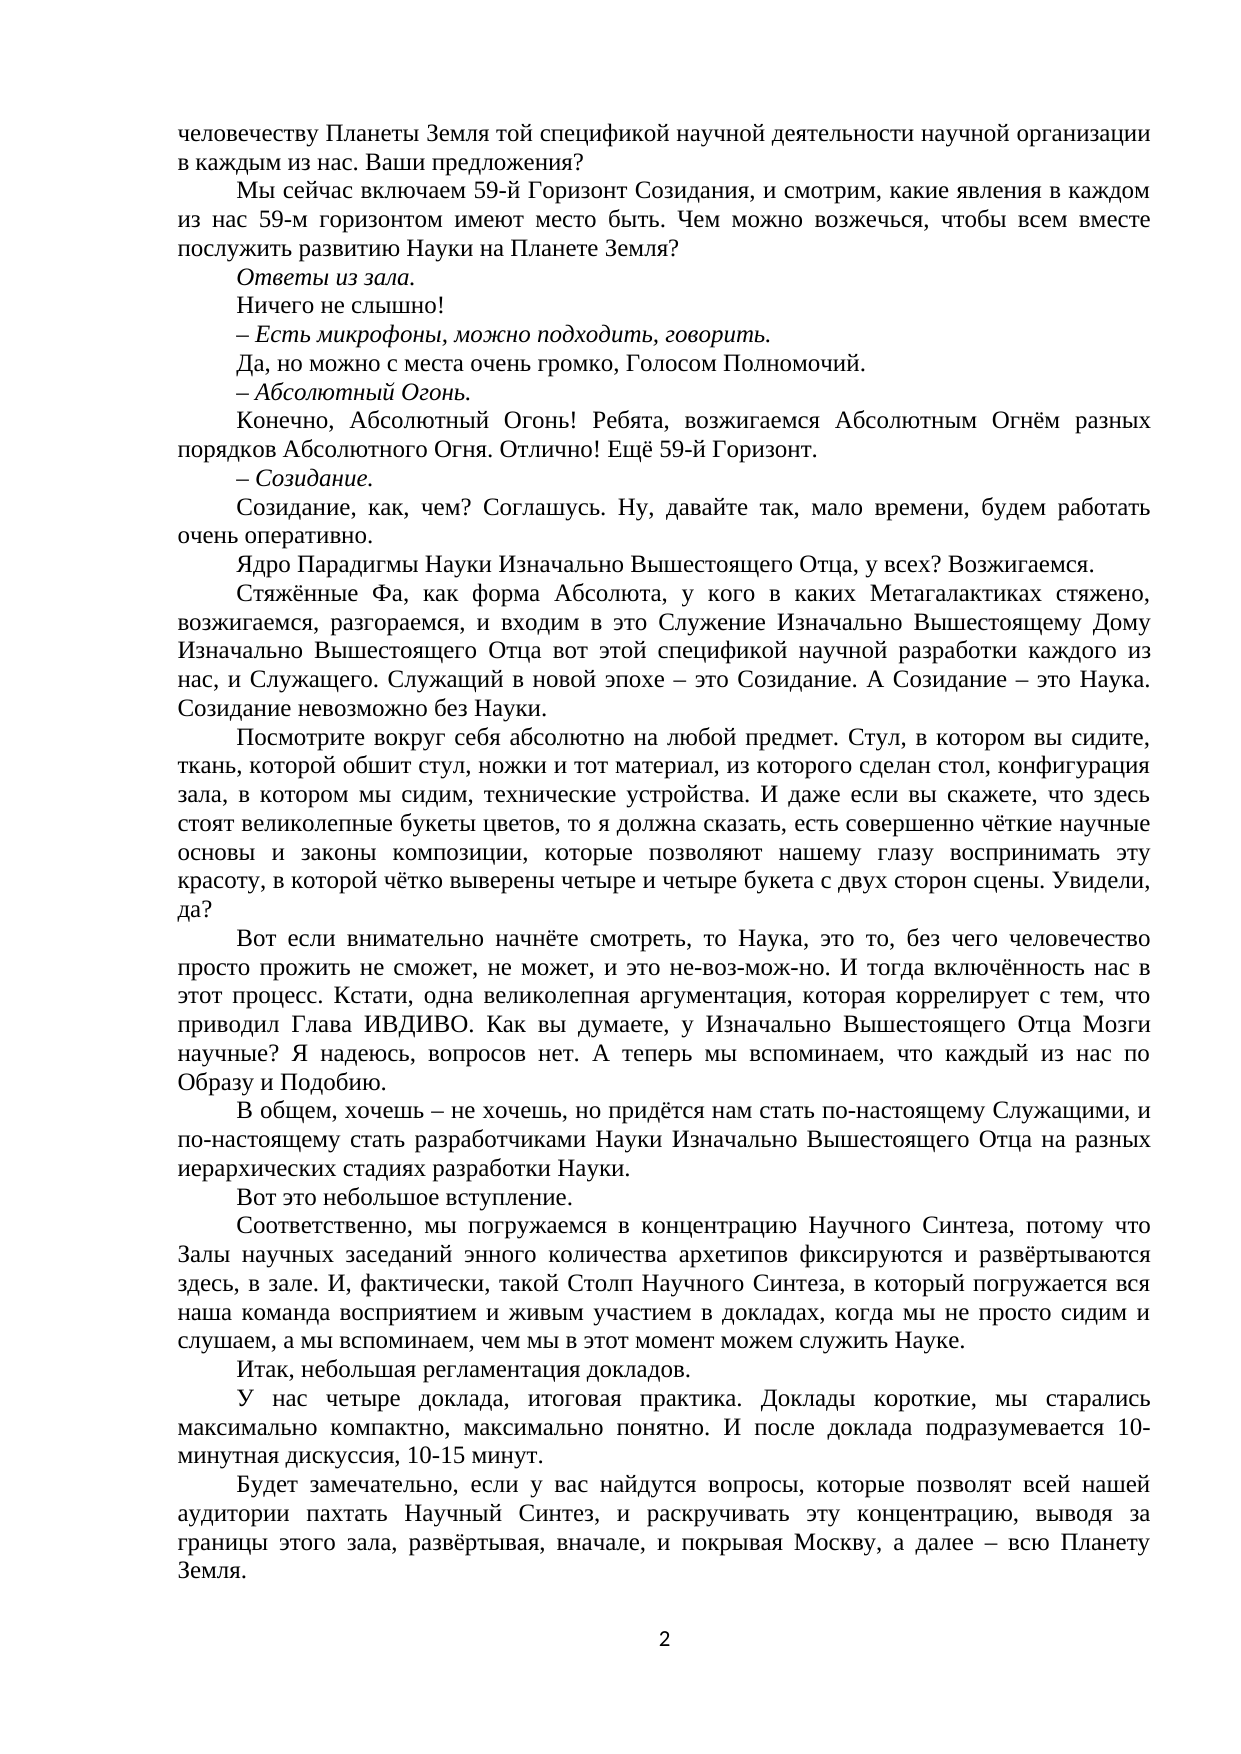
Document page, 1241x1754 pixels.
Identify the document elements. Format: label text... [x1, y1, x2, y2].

text У нас четыре доклада, итоговая практика. Доклады короткие, мы старались максимально компактно, максимально понятно. И после доклада подразумевается 10-минутная дискуссия, 10-15 минут. [177, 1383, 1152, 1469]
text – Созидание. [177, 463, 1152, 492]
text Ответы из зала. [177, 262, 1152, 291]
text – Есть микрофоны, можно подходить, говорить. [177, 319, 1152, 348]
text – Абсолютный Огонь. [177, 377, 1152, 406]
text Конечно, Абсолютный Огонь! Ребята, возжигаемся Абсолютным Огнём разных порядков Абсолютного Огня. Отлично! Ещё 59-й Горизонт. [177, 406, 1152, 463]
text Ядро Парадигмы Науки Изначально Вышестоящего Отца, у всех? Возжигаемся. [177, 549, 1152, 578]
text Посмотрите вокруг себя абсолютно на любой предмет. Стул, в котором вы сидите, ткань, которой обшит стул, ножки и тот материал, из которого сделан стол, конфигурация зала, в котором мы сидим, технические устройства. И даже если вы скажете, что здесь стоят великолепные букеты цветов, то я должна сказать, есть совершенно чёткие научные основы и законы композиции, которые позволяют нашему глазу воспринимать эту красоту, в которой чётко выверены четыре и четыре букета с двух сторон сцены. Увидели, да? [177, 722, 1152, 923]
text Вот это небольшое вступление. [177, 1182, 1152, 1211]
text Созидание, как, чем? Соглашусь. Ну, давайте так, мало времени, будем работать очень оперативно. [177, 492, 1152, 549]
text В общем, хочешь – не хочешь, но придётся нам стать по-настоящему Служащими, и по-настоящему стать разработчиками Науки Изначально Вышестоящего Отца на разных иерархических стадиях разработки Науки. [177, 1096, 1152, 1182]
text Мы сейчас включаем 59-й Горизонт Созидания, и смотрим, какие явления в каждом из нас 59-м горизонтом имеют место быть. Чем можно возжечься, чтобы всем вместе послужить развитию Науки на Планете Земля? [177, 176, 1152, 262]
text Стяжённые Фа, как форма Абсолюта, у кого в каких Метагалактиках стяжено, возжигаемся, разгораемся, и входим в это Служение Изначально Вышестоящему Дому Изначально Вышестоящего Отца вот этой спецификой научной разработки каждого из нас, и Служащего. Служащий в новой эпохе – это Созидание. А Созидание – это Наука. Созидание невозможно без Науки. [177, 578, 1152, 722]
text Да, но можно с места очень громко, Голосом Полномочий. [177, 348, 1152, 377]
text Ничего не слышно! [177, 291, 1152, 319]
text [177, 118, 1152, 176]
text Вот если внимательно начнёте смотреть, то Наука, это то, без чего человечество просто прожить не сможет, не может, и это не-воз-мож-но. И тогда включённость нас в этот процесс. Кстати, одна великолепная аргументация, которая коррелирует с тем, что приводил Глава ИВДИВО. Как вы думаете, у Изначально Вышестоящего Отца Мозги научные? Я надеюсь, вопросов нет. А теперь мы вспоминаем, что каждый из нас по Образу и Подобию. [177, 923, 1152, 1096]
text Соответственно, мы погружаемся в концентрацию Научного Синтеза, потому что Залы научных заседаний энного количества архетипов фиксируются и развёртываются здесь, в зале. И, фактически, такой Столп Научного Синтеза, в который погружается вся наша команда восприятием и живым участием в докладах, когда мы не просто сидим и слушаем, а мы вспоминаем, чем мы в этот момент можем служить Науке. [177, 1211, 1152, 1354]
text Итак, небольшая регламентация докладов. [177, 1354, 1152, 1383]
text Будет замечательно, если у вас найдутся вопросы, которые позволят всей нашей аудитории пахтать Научный Синтез, и раскручивать эту концентрацию, выводя за границы этого зала, развёртывая, вначале, и покрывая Москву, а далее – всю Планету Земля. [177, 1469, 1152, 1584]
